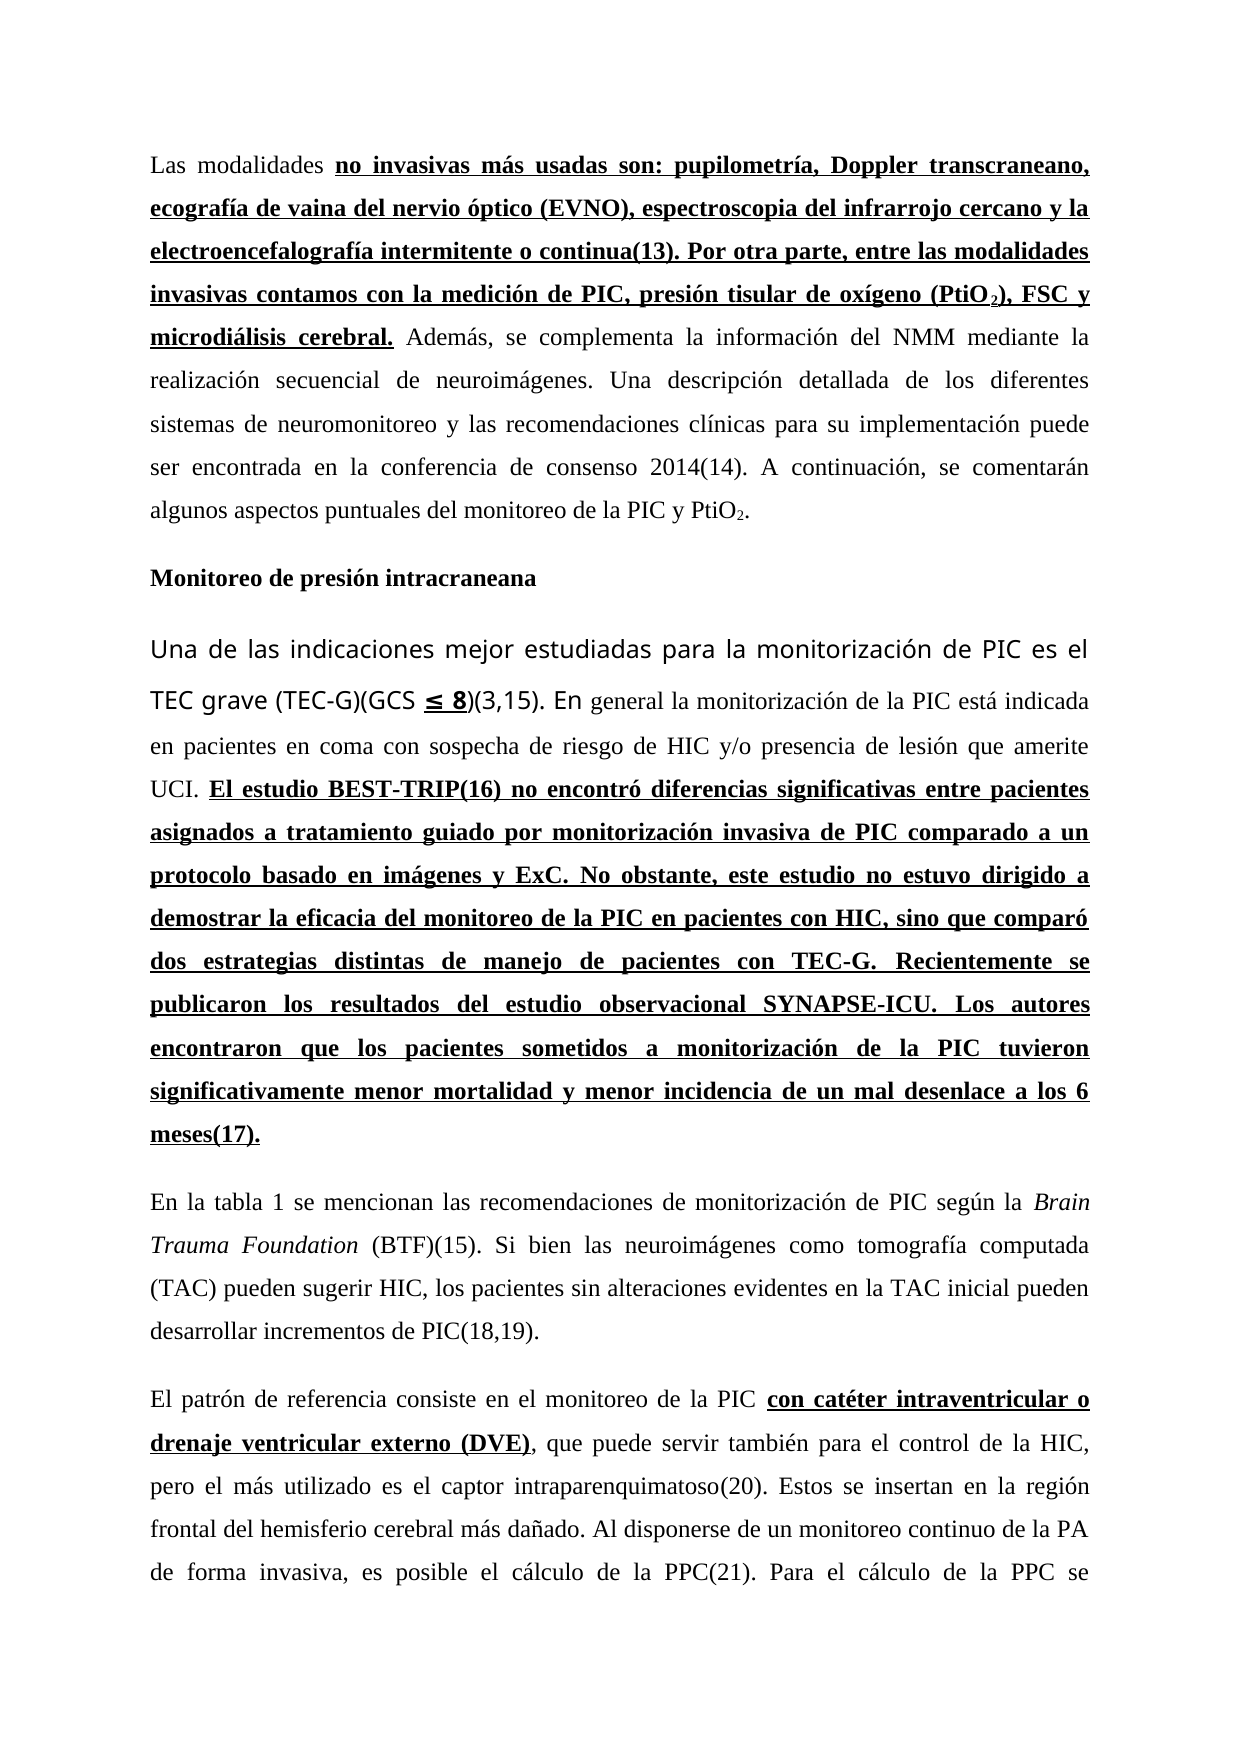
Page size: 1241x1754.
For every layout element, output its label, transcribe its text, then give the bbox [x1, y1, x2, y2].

text Monitoreo de presión intracraneana [150, 563, 1090, 592]
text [150, 1384, 1090, 1586]
text Una de las indicaciones mejor estudiadas para la monitorización de PIC es el TEC grave (TEC-G)(GCS ≤ 8)(3,15). En general la monitorización de la PIC está indicada en pacientes en coma con sospecha de riesgo de HIC y/o presencia de lesión que amerite UCI. El estudio BEST-TRIP(16) no encontró diferencias significativas entre pacientes asignados a tratamiento guiado por monitorización invasiva de PIC comparado a un protocolo basado en imágenes y ExC. No obstante, este estudio no estuvo dirigido a demostrar la eficacia del monitoreo de la PIC en pacientes con HIC, sino que comparó dos estrategias distintas de manejo de pacientes con TEC-G. Recientemente se publicaron los resultados del estudio observacional SYNAPSE-ICU. Los autores encontraron que los pacientes sometidos a monitorización de la PIC tuvieron significativamente menor mortalidad y menor incidencia de un mal desenlace a los 6 meses(17). [150, 631, 1090, 842]
text En la tabla 1 se mencionan las recomendaciones de monitorización de PIC según la Brain Trauma Foundation (BTF)(15). Si bien las neuroimágenes como tomografía computada (TAC) pueden sugerir HIC, los pacientes sin alteraciones evidentes en la TAC inicial pueden desarrollar incrementos de PIC(18,19). [150, 1187, 1090, 1345]
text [150, 150, 1090, 218]
text Una de las indicaciones mejor estudiadas para la monitorización de PIC es el TEC grave (TEC-G)(GCS ≤ 8)(3,15). En general la monitorización de la PIC está indicada en pacientes en coma con sospecha de riesgo de HIC y/o presencia de lesión que amerite UCI. El estudio BEST-TRIP(16) no encontró diferencias significativas entre pacientes asignados a tratamiento guiado por monitorización invasiva de PIC comparado a un protocolo basado en imágenes y ExC. No obstante, este estudio no estuvo dirigido a demostrar la eficacia del monitoreo de la PIC en pacientes con HIC, sino que comparó dos estrategias distintas de manejo de pacientes con TEC-G. Recientemente se publicaron los resultados del estudio observacional SYNAPSE-ICU. Los autores encontraron que los pacientes sometidos a monitorización de la PIC tuvieron significativamente menor mortalidad y menor incidencia de un mal desenlace a los 6 meses(17). [150, 887, 1090, 971]
